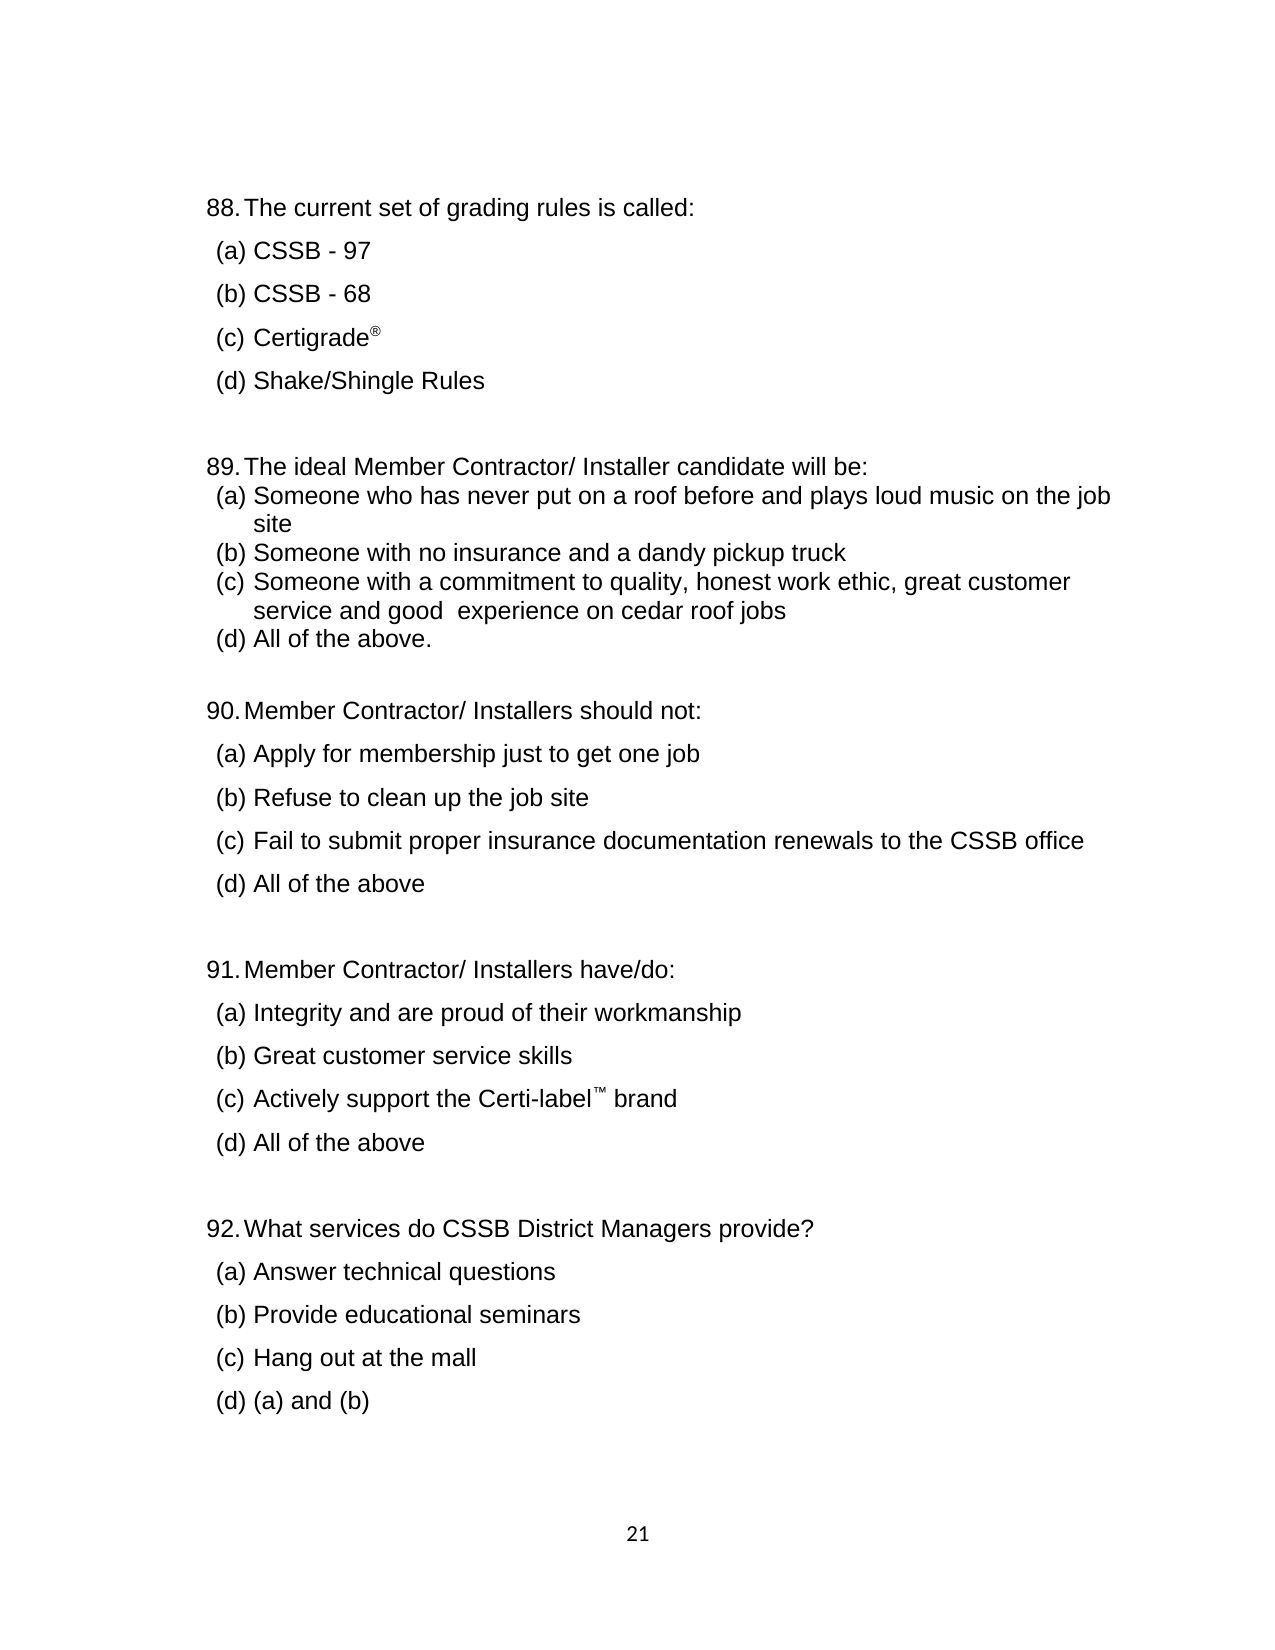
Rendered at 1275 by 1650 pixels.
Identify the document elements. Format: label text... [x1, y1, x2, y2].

list The ideal Member Contractor/ Installer candidate will be: [206, 452, 1125, 481]
list Someone who has never put on a roof before and plays loud music on the job site [216, 481, 1125, 538]
list Great customer service skills [216, 1041, 1125, 1070]
list All of the above [216, 869, 1125, 897]
list Someone with a commitment to quality, honest work ethic, great customer service and good experience on cedar roof jobs [216, 567, 1125, 624]
list CSSB - 97 [216, 236, 1125, 265]
list (a) and (b) [216, 1386, 1125, 1415]
list Integrity and are proud of their workmanship [216, 998, 1125, 1027]
list Provide educational seminars [216, 1300, 1125, 1329]
list Someone with no insurance and a dandy pickup truck [216, 538, 1125, 567]
list All of the above. [216, 624, 1125, 653]
list Certigrade® [216, 322, 1125, 351]
list Answer technical questions [216, 1257, 1125, 1286]
list Member Contractor/ Installers have/do: [206, 955, 1125, 984]
list Hang out at the mall [216, 1343, 1125, 1372]
list All of the above [216, 1127, 1125, 1156]
list The current set of grading rules is called: [206, 193, 1125, 222]
list Apply for membership just to get one job [216, 739, 1125, 768]
list What services do CSSB District Managers provide? [206, 1214, 1125, 1242]
list Actively support the Certi-label™ brand [216, 1084, 1125, 1113]
list CSSB - 68 [216, 279, 1125, 308]
list Fail to submit proper insurance documentation renewals to the CSSB office [216, 826, 1125, 854]
list Shake/Shingle Rules [216, 366, 1125, 394]
list Refuse to clean up the job site [216, 782, 1125, 811]
list Member Contractor/ Installers should not: [206, 696, 1125, 725]
